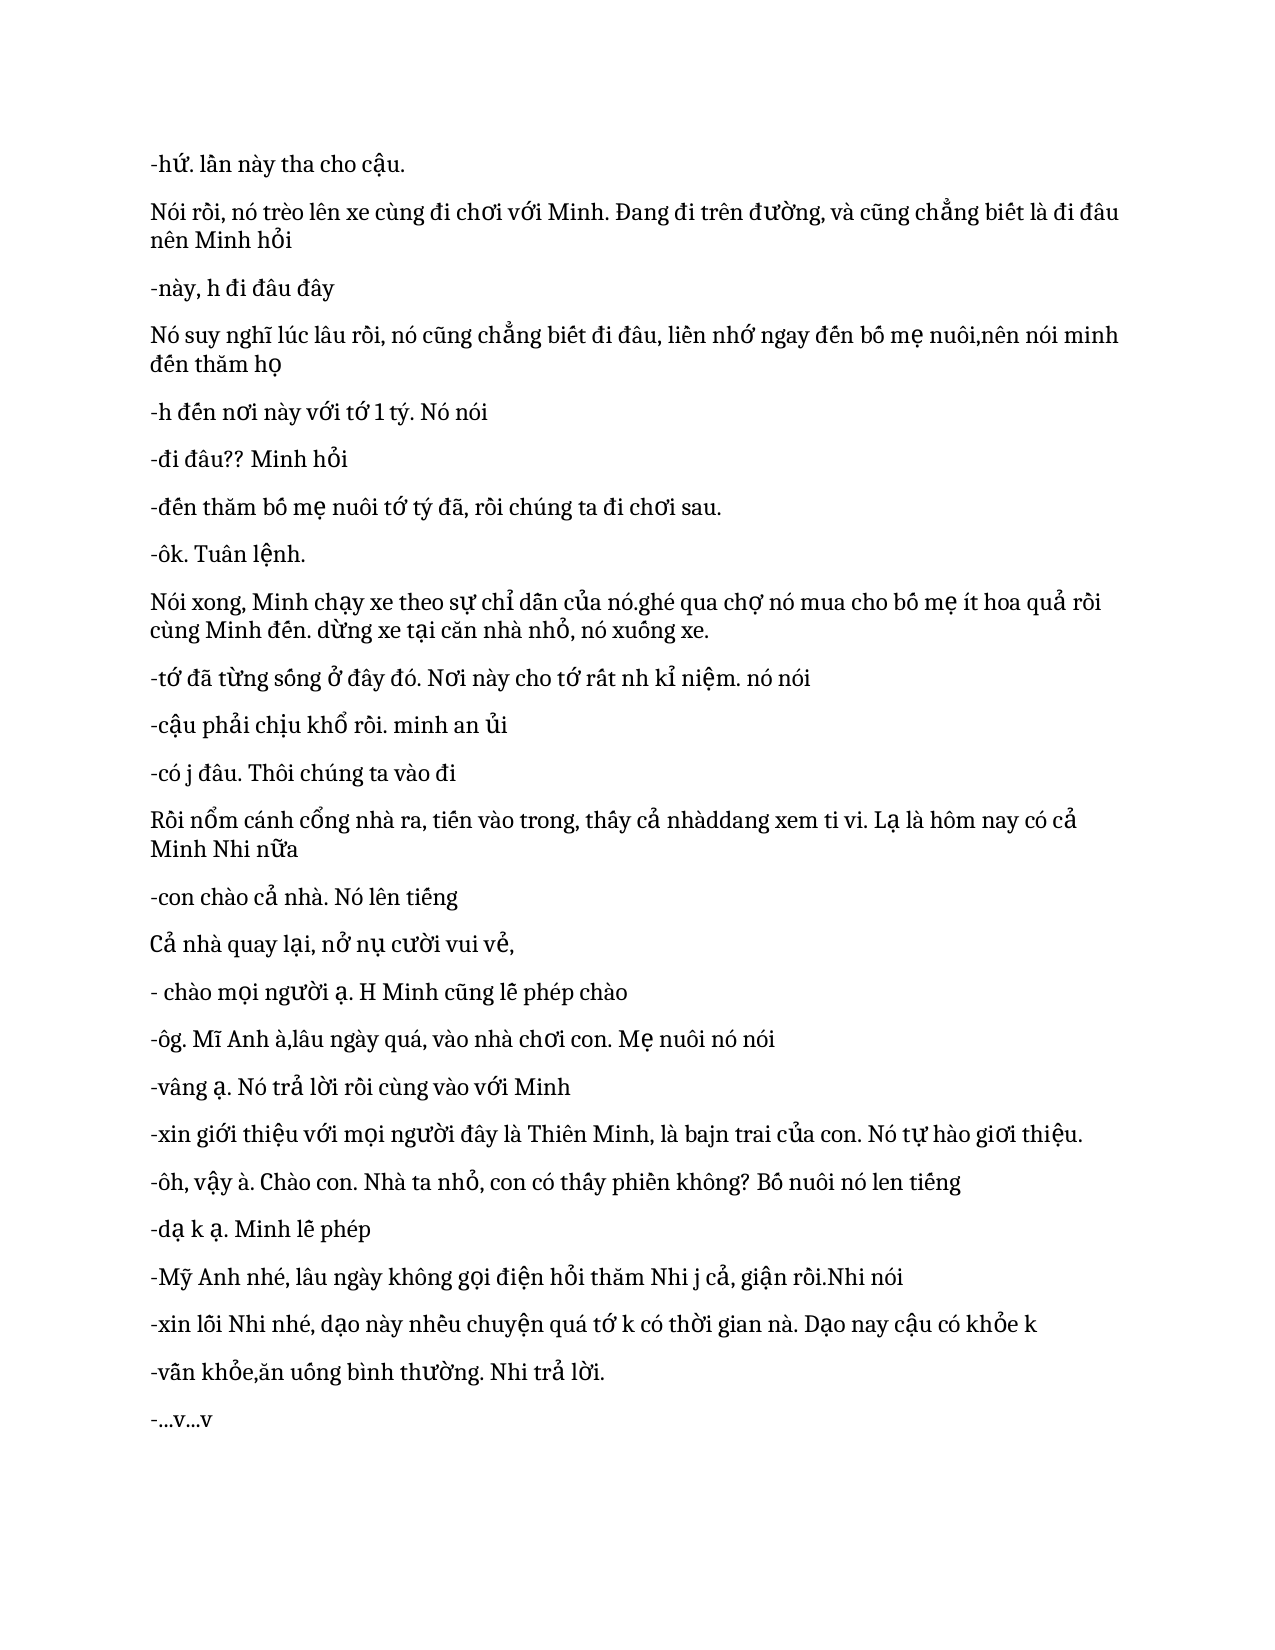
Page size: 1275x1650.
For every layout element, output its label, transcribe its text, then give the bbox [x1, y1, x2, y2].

text -vâng ạ. Nó trả lời rồi cùng vào với Minh [150, 1072, 1125, 1101]
text -ôk. Tuân lệnh. [150, 540, 1125, 569]
text -...v...v [150, 1405, 1125, 1434]
text -có j đâu. Thôi chúng ta vào đi [150, 759, 1125, 787]
text Nói xong, Minh chạy xe theo sự chỉ dẫn của nó.ghé qua chợ nó mua cho bố mẹ ít hoa quả rồi cùng Minh đến. dừng xe tại căn nhà nhỏ, nó xuống xe. [150, 587, 1125, 645]
text -xin giới thiệu với mọi người đây là Thiên Minh, là bajn trai của con. Nó tự hào giơi thiệu. [150, 1120, 1125, 1149]
text -ôg. Mĩ Anh à,lâu ngày quá, vào nhà chơi con. Mẹ nuôi nó nói [150, 1025, 1125, 1054]
text -dạ k ạ. Minh lễ phép [150, 1215, 1125, 1244]
text -con chào cả nhà. Nó lên tiếng [150, 882, 1125, 911]
text -này, h đi đâu đây [150, 274, 1125, 302]
text Nó suy nghĩ lúc lâu rồi, nó cũng chẳng biết đi đâu, liền nhớ ngay đến bố mẹ nuôi,nên nói minh đến thăm họ [150, 321, 1125, 379]
text -vẫn khỏe,ăn uống bình thường. Nhi trả lời. [150, 1357, 1125, 1386]
text -Mỹ Anh nhé, lâu ngày không gọi điện hỏi thăm Nhi j cả, giận rồi.Nhi nói [150, 1262, 1125, 1291]
text -tớ đã từng sống ở đây đó. Nơi này cho tớ rất nh kỉ niệm. nó nói [150, 664, 1125, 692]
text Nói rồi, nó trèo lên xe cùng đi chơi với Minh. Đang đi trên đường, và cũng chẳng biết là đi đâu nên Minh hỏi [150, 197, 1125, 255]
text -hứ. lần này tha cho cậu. [150, 150, 1125, 179]
text - chào mọi người ạ. H Minh cũng lễ phép chào [150, 977, 1125, 1006]
text -ôh, vậy à. Chào con. Nhà ta nhỏ, con có thấy phiền không? Bố nuôi nó len tiếng [150, 1167, 1125, 1196]
text -cậu phải chịu khổ rồi. minh an ủi [150, 711, 1125, 740]
text Cả nhà quay lại, nở nụ cười vui vẻ, [150, 930, 1125, 959]
text -đến thăm bố mẹ nuôi tớ tý đã, rồi chúng ta đi chơi sau. [150, 492, 1125, 521]
text Rồi nổm cánh cổng nhà ra, tiến vào trong, thấy cả nhàddang xem ti vi. Lạ là hôm nay có cả Minh Nhi nữa [150, 806, 1125, 864]
text -h đến nơi này với tớ 1 tý. Nó nói [150, 397, 1125, 426]
text -đi đâu?? Minh hỏi [150, 445, 1125, 474]
text -xin lỗi Nhi nhé, dạo này nhều chuyện quá tớ k có thời gian nà. Dạo nay cậu có khỏe k [150, 1310, 1125, 1339]
